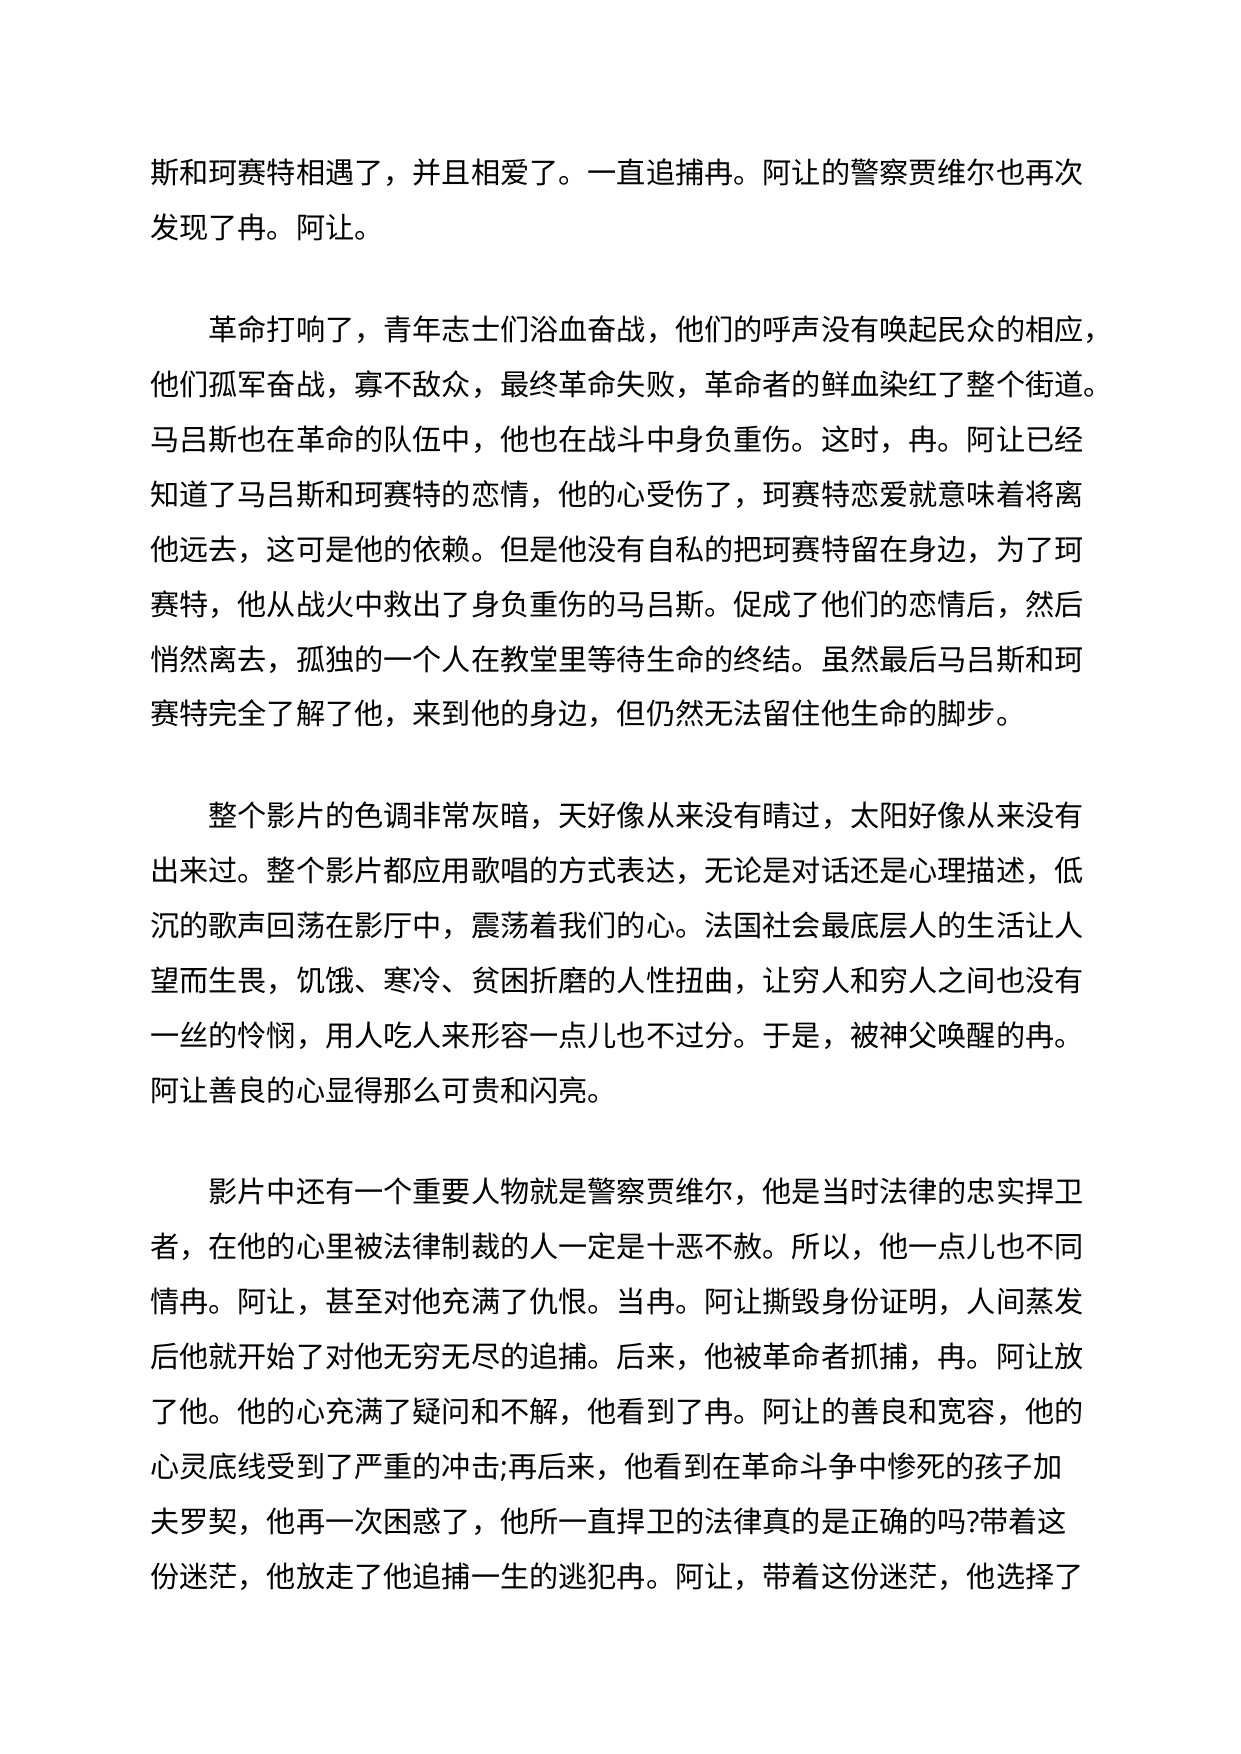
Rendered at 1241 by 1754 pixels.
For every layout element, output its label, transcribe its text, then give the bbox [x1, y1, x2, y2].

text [150, 150, 1090, 247]
text 革命打响了，青年志士们浴血奋战，他们的呼声没有唤起民众的相应，他们孤军奋战，寡不敌众，最终革命失败，革命者的鲜血染红了整个街道。马吕斯也在革命的队伍中，他也在战斗中身负重伤。这时，冉。阿让已经知道了马吕斯和珂赛特的恋情，他的心受伤了，珂赛特恋爱就意味着将离他远去，这可是他的依赖。但是他没有自私的把珂赛特留在身边，为了珂赛特，他从战火中救出了身负重伤的马吕斯。促成了他们的恋情后，然后悄然离去，孤独的一个人在教堂里等待生命的终结。虽然最后马吕斯和珂赛特完全了解了他，来到他的身边，但仍然无法留住他生命的脚步。 [150, 307, 1090, 733]
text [150, 1169, 1090, 1596]
text 整个影片的色调非常灰暗，天好像从来没有晴过，太阳好像从来没有出来过。整个影片都应用歌唱的方式表达，无论是对话还是心理描述，低沉的歌声回荡在影厅中，震荡着我们的心。法国社会最底层人的生活让人望而生畏，饥饿、寒冷、贫困折磨的人性扭曲，让穷人和穷人之间也没有一丝的怜悯，用人吃人来形容一点儿也不过分。于是，被神父唤醒的冉。阿让善良的心显得那么可贵和闪亮。 [150, 793, 1090, 1109]
